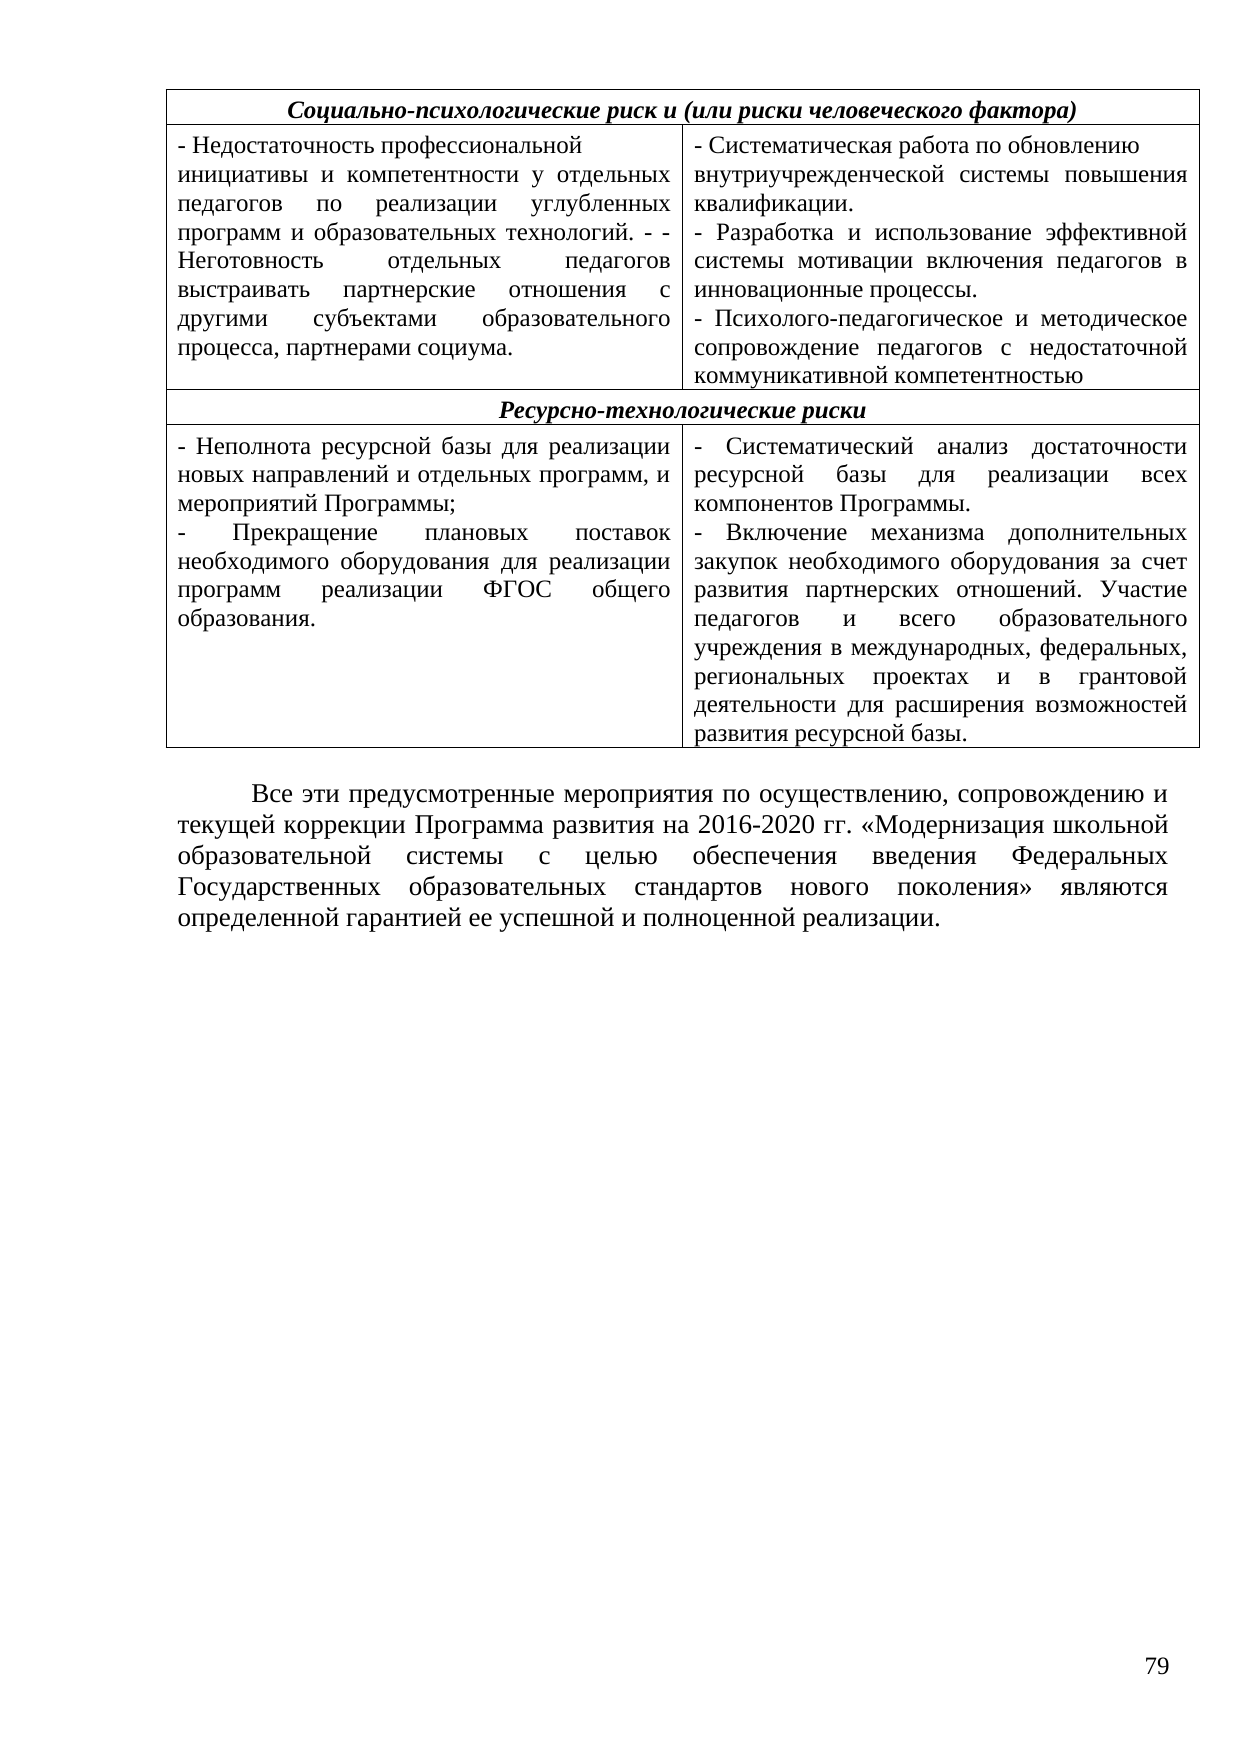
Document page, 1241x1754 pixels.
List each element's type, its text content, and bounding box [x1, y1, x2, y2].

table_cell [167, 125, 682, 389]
text Все эти предусмотренные мероприятия по осуществлению, сопровождению и текущей коррекции Программа развития на 2016-2020 гг. «Модернизация школьной образовательной системы с целью обеспечения введения Федеральных Государственных образовательных стандартов нового поколения» являются определенной гарантией ее успешной и полноценной реализации. [177, 777, 1169, 932]
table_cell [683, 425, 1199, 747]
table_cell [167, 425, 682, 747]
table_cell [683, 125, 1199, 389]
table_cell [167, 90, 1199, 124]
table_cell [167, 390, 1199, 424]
